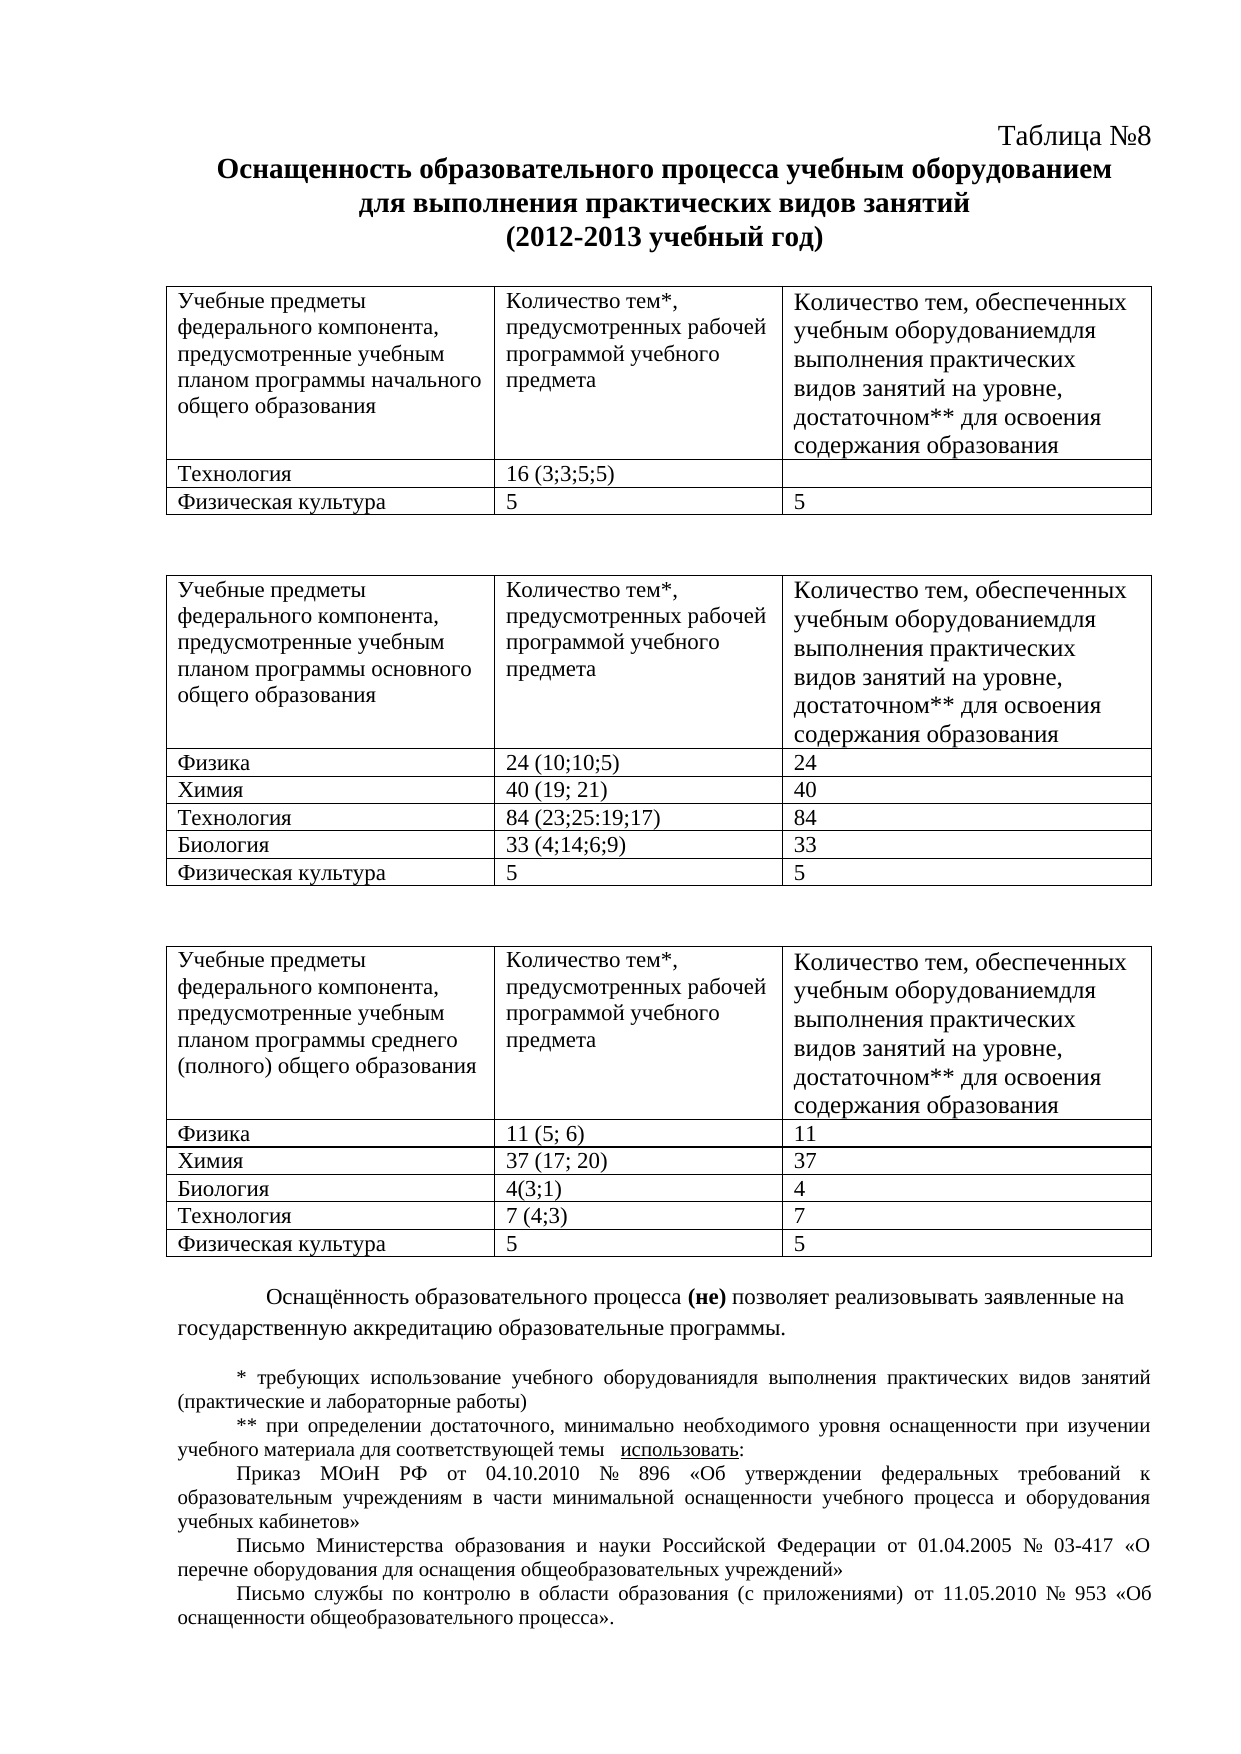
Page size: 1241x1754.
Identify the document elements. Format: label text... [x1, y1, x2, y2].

table_cell Физическая культура [167, 1230, 494, 1256]
table_cell Физическая культура [167, 488, 494, 514]
table_header Учебные предметы федерального компонента, предусмотренные учебным планом программы начального общего образования [167, 287, 494, 459]
table_cell 84 [783, 804, 1151, 830]
text (2012-2013 учебный год) [177, 219, 1152, 252]
table_header Количество тем*, предусмотренных рабочей программой учебного предмета [495, 287, 782, 459]
table_cell Физика [167, 1120, 494, 1146]
table_cell 24 (10;10;5) [495, 749, 782, 776]
table_cell Физическая культура [167, 859, 494, 885]
table_header Количество тем, обеспеченных учебным оборудованиемдля выполнения практических видов занятий на уровне, достаточном** для освоения содержания образования [783, 287, 1151, 459]
table_cell 37 [783, 1148, 1151, 1174]
table_cell 40 (19; 21) [495, 777, 782, 803]
table_cell 4 [783, 1175, 1151, 1201]
table_cell 5 [783, 859, 1151, 885]
table_cell Физика [167, 749, 494, 776]
table_cell 16 (3;3;5;5) [495, 460, 782, 487]
table_header Количество тем, обеспеченных учебным оборудованиемдля выполнения практических видов занятий на уровне, достаточном** для освоения содержания образования [783, 576, 1151, 748]
table_cell 11 (5; 6) [495, 1120, 782, 1146]
table_cell Биология [167, 831, 494, 858]
table_cell 11 [783, 1120, 1151, 1146]
text ** при определении достаточного, минимально необходимого уровня оснащенности при изучении учебного материала для соответствующей темы использовать: [177, 1413, 1152, 1461]
table_cell 7 (4;3) [495, 1202, 782, 1229]
text * требующих использование учебного оборудованиядля выполнения практических видов занятий (практические и лабораторные работы) [177, 1365, 1152, 1413]
table_cell 33 (4;14;6;9) [495, 831, 782, 858]
table_cell [783, 460, 1151, 487]
table_cell Химия [167, 1148, 494, 1174]
table_header Учебные предметы федерального компонента, предусмотренные учебным планом программы основного общего образования [167, 576, 494, 748]
table_cell 4(3;1) [495, 1175, 782, 1201]
table_header Количество тем*, предусмотренных рабочей программой учебного предмета [495, 947, 782, 1119]
text Приказ МОиН РФ от 04.10.2010 № 896 «Об утверждении федеральных требований к образовательным учреждениям в части минимальной оснащенности учебного процесса и оборудования учебных кабинетов» [177, 1461, 1152, 1533]
text Письмо службы по контролю в области образования (с приложениями) от 11.05.2010 № 953 «Об оснащенности общеобразовательного процесса». [177, 1581, 1152, 1629]
table_cell 5 [783, 1230, 1151, 1256]
table_cell 84 (23;25:19;17) [495, 804, 782, 830]
table_cell Технология [167, 804, 494, 830]
table_header Количество тем*, предусмотренных рабочей программой учебного предмета [495, 576, 782, 748]
table_cell 24 [783, 749, 1151, 776]
table_header Учебные предметы федерального компонента, предусмотренные учебным планом программы среднего (полного) общего образования [167, 947, 494, 1119]
table_cell 5 [783, 488, 1151, 514]
text для выполнения практических видов занятий [177, 185, 1152, 219]
table_cell 7 [783, 1202, 1151, 1229]
table_cell 5 [495, 488, 782, 514]
table_cell 40 [783, 777, 1151, 803]
table_cell Технология [167, 1202, 494, 1229]
text Оснащённость образовательного процесса (не) позволяет реализовывать заявленные на государственную аккредитацию образовательные программы. [177, 1283, 1152, 1340]
table_cell 5 [495, 1230, 782, 1256]
table_cell 5 [495, 859, 782, 885]
text Письмо Министерства образования и науки Российской Федерации от 01.04.2005 № 03-417 «О перечне оборудования для оснащения общеобразовательных учреждений» [177, 1533, 1152, 1581]
text Оснащенность образовательного процесса учебным оборудованием [177, 152, 1152, 185]
table_cell Биология [167, 1175, 494, 1201]
table_cell 37 (17; 20) [495, 1148, 782, 1174]
table_cell Химия [167, 777, 494, 803]
table_cell Технология [167, 460, 494, 487]
text Таблица №8 [177, 118, 1152, 152]
table_cell 33 [783, 831, 1151, 858]
table_header Количество тем, обеспеченных учебным оборудованиемдля выполнения практических видов занятий на уровне, достаточном** для освоения содержания образования [783, 947, 1151, 1119]
